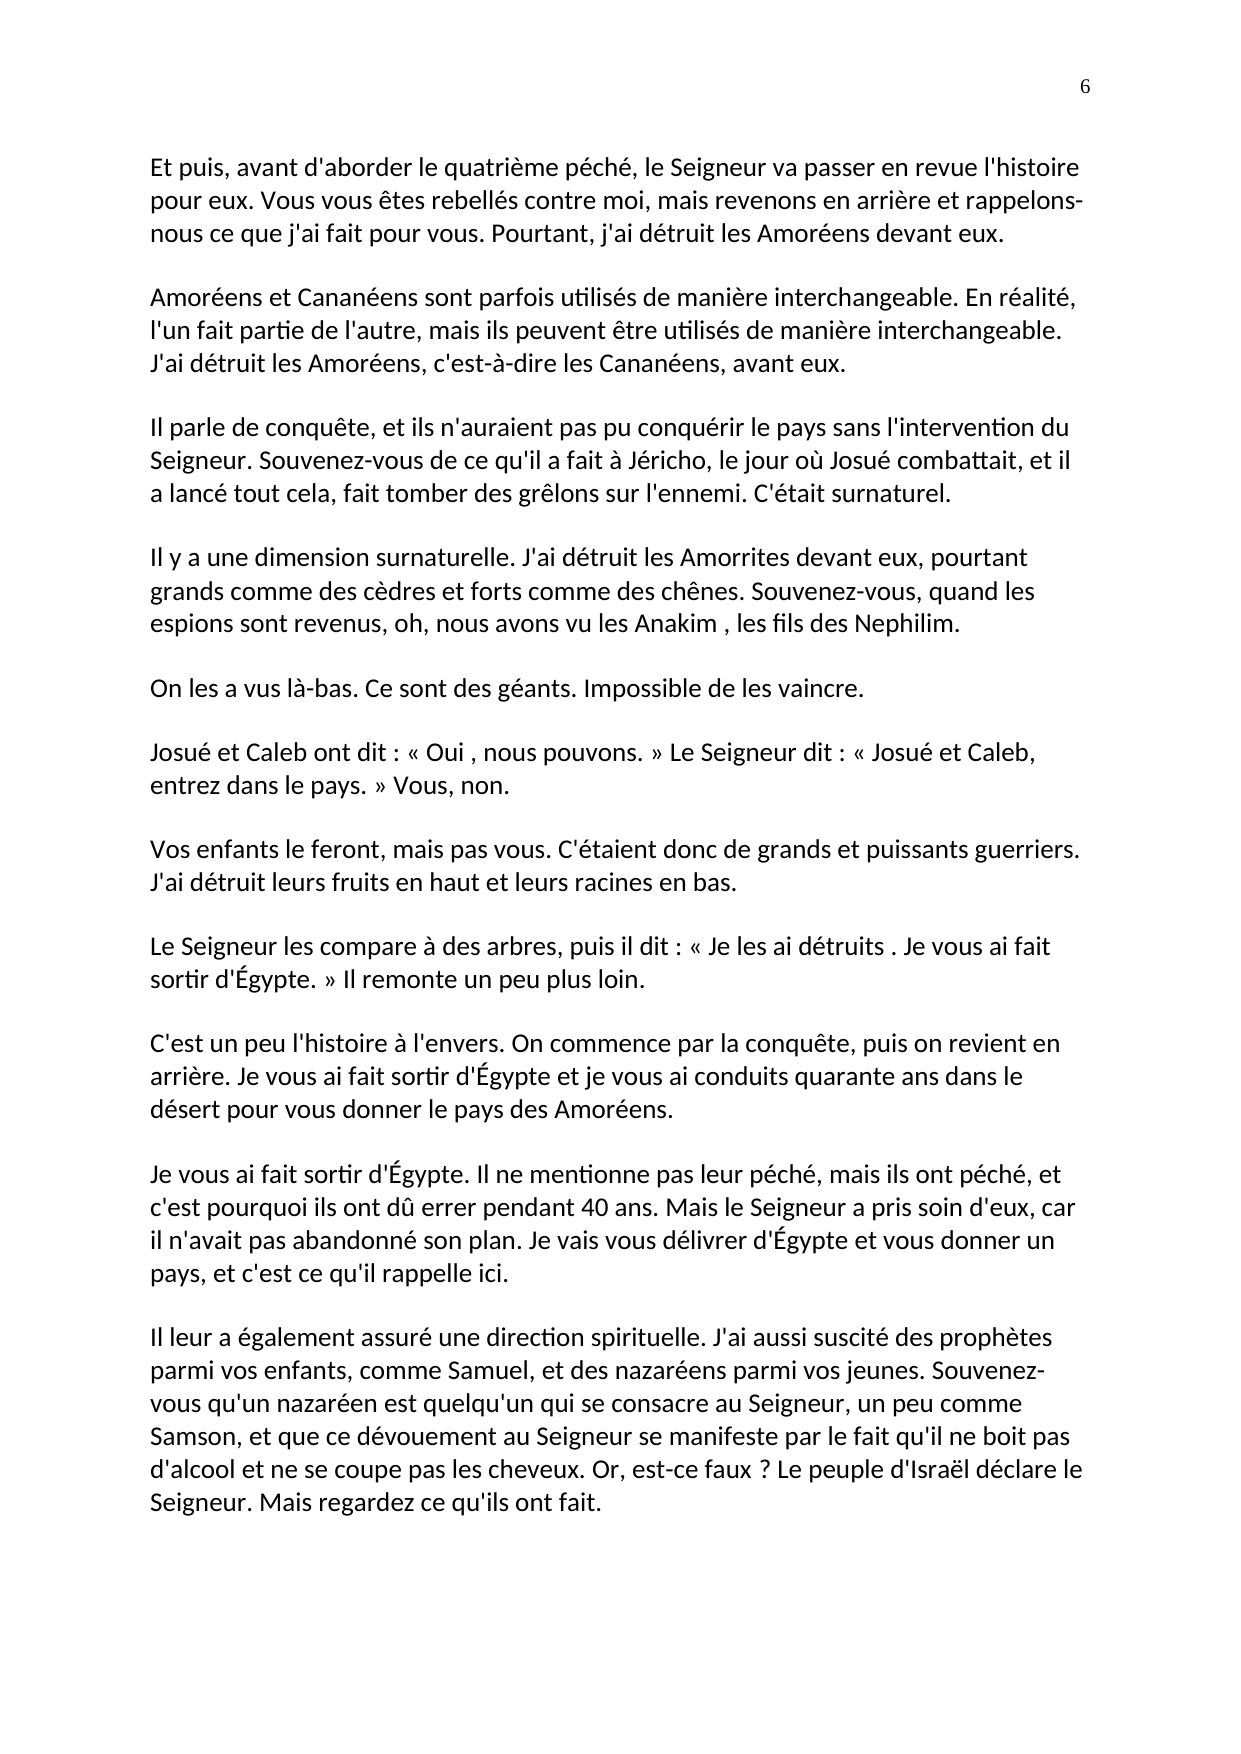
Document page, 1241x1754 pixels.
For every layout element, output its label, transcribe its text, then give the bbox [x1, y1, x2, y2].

text Amoréens et Cananéens sont parfois utilisés de manière interchangeable. En réalité, l'un fait partie de l'autre, mais ils peuvent être utilisés de manière interchangeable. J'ai détruit les Amoréens, c'est-à-dire les Cananéens, avant eux. [150, 280, 1090, 379]
text Vos enfants le feront, mais pas vous. C'étaient donc de grands et puissants guerriers. J'ai détruit leurs fruits en haut et leurs racines en bas. [150, 832, 1090, 898]
text C'est un peu l'histoire à l'envers. On commence par la conquête, puis on revient en arrière. Je vous ai fait sortir d'Égypte et je vous ai conduits quarante ans dans le désert pour vous donner le pays des Amoréens. [150, 1027, 1090, 1126]
text Je vous ai fait sortir d'Égypte. Il ne mentionne pas leur péché, mais ils ont péché, et c'est pourquoi ils ont dû errer pendant 40 ans. Mais le Seigneur a pris soin d'eux, car il n'avait pas abandonné son plan. Je vais vous délivrer d'Égypte et vous donner un pays, et c'est ce qu'il rappelle ici. [150, 1157, 1090, 1289]
text Il y a une dimension surnaturelle. J'ai détruit les Amorrites devant eux, pourtant grands comme des cèdres et forts comme des chênes. Souvenez-vous, quand les espions sont revenus, oh, nous avons vu les Anakim , les fils des Nephilim. [150, 541, 1090, 640]
text Le Seigneur les compare à des arbres, puis il dit : « Je les ai détruits . Je vous ai fait sortir d'Égypte. » Il remonte un peu plus loin. [150, 929, 1090, 995]
text Et puis, avant d'aborder le quatrième péché, le Seigneur va passer en revue l'histoire pour eux. Vous vous êtes rebellés contre moi, mais revenons en arrière et rappelons-nous ce que j'ai fait pour vous. Pourtant, j'ai détruit les Amoréens devant eux. [150, 150, 1090, 249]
text Josué et Caleb ont dit : « Oui , nous pouvons. » Le Seigneur dit : « Josué et Caleb, entrez dans le pays. » Vous, non. [150, 735, 1090, 801]
text On les a vus là-bas. Ce sont des géants. Impossible de les vaincre. [150, 671, 1090, 704]
text Il parle de conquête, et ils n'auraient pas pu conquérir le pays sans l'intervention du Seigneur. Souvenez-vous de ce qu'il a fait à Jéricho, le jour où Josué combattait, et il a lancé tout cela, fait tomber des grêlons sur l'ennemi. C'était surnaturel. [150, 410, 1090, 509]
text Il leur a également assuré une direction spirituelle. J'ai aussi suscité des prophètes parmi vos enfants, comme Samuel, et des nazaréens parmi vos jeunes. Souvenez-vous qu'un nazaréen est quelqu'un qui se consacre au Seigneur, un peu comme Samson, et que ce dévouement au Seigneur se manifeste par le fait qu'il ne boit pas d'alcool et ne se coupe pas les cheveux. Or, est-ce faux ? Le peuple d'Israël déclare le Seigneur. Mais regardez ce qu'ils ont fait. [150, 1320, 1090, 1518]
